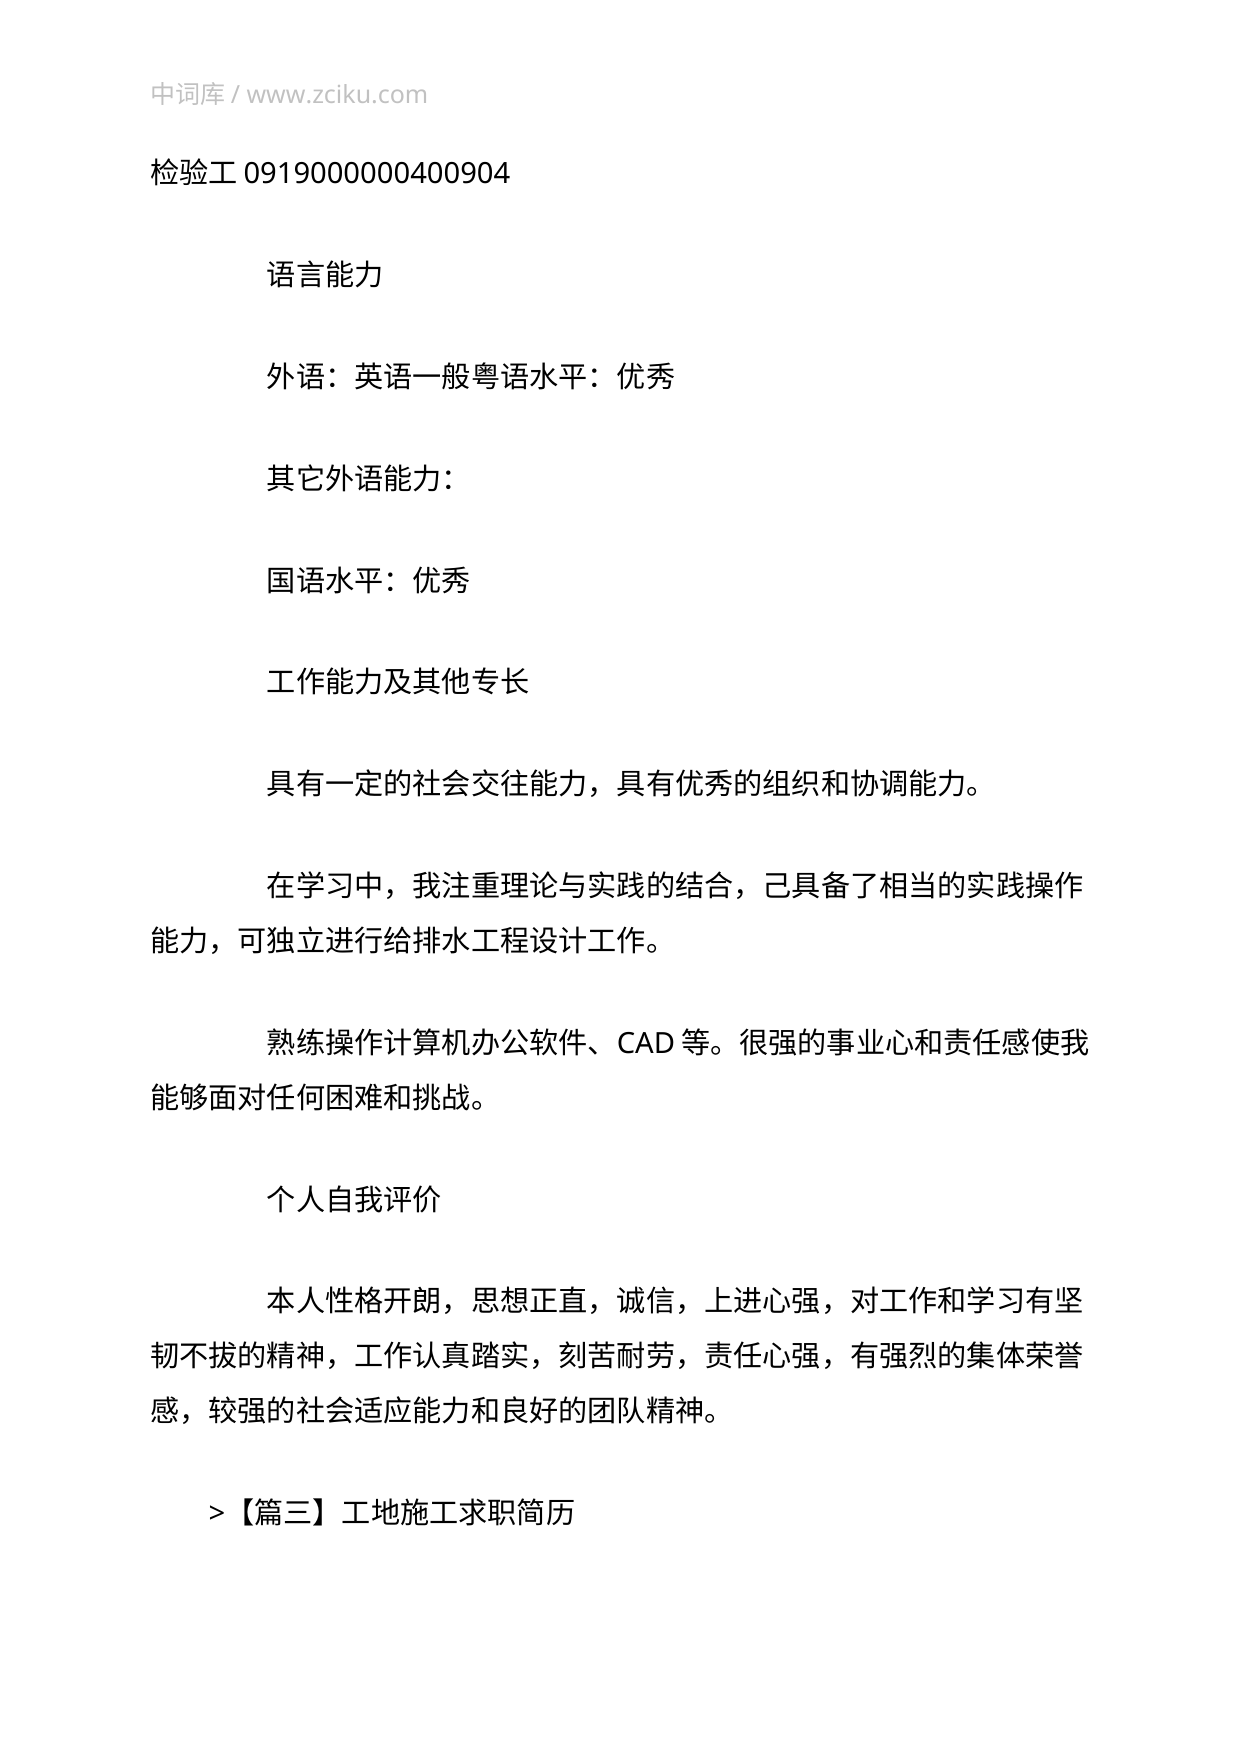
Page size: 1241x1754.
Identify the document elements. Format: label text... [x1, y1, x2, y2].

text 外语：英语一般粤语水平：优秀 [150, 354, 1090, 396]
text 本人性格开朗，思想正直，诚信，上进心强，对工作和学习有坚韧不拔的精神，工作认真踏实，刻苦耐劳，责任心强，有强烈的集体荣誉感，较强的社会适应能力和良好的团队精神。 [150, 1278, 1090, 1430]
text >【篇三】工地施工求职简历 [150, 1489, 1090, 1532]
text 具有一定的社会交往能力，具有优秀的组织和协调能力。 [150, 761, 1090, 803]
text 语言能力 [150, 252, 1090, 294]
text 熟练操作计算机办公软件、CAD等。很强的事业心和责任感使我能够面对任何困难和挑战。 [150, 1019, 1090, 1117]
text 个人自我评价 [150, 1176, 1090, 1218]
text 其它外语能力： [150, 456, 1090, 498]
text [150, 150, 1090, 192]
text 国语水平：优秀 [150, 557, 1090, 599]
text 工作能力及其他专长 [150, 659, 1090, 701]
text 在学习中，我注重理论与实践的结合，己具备了相当的实践操作能力，可独立进行给排水工程设计工作。 [150, 863, 1090, 960]
